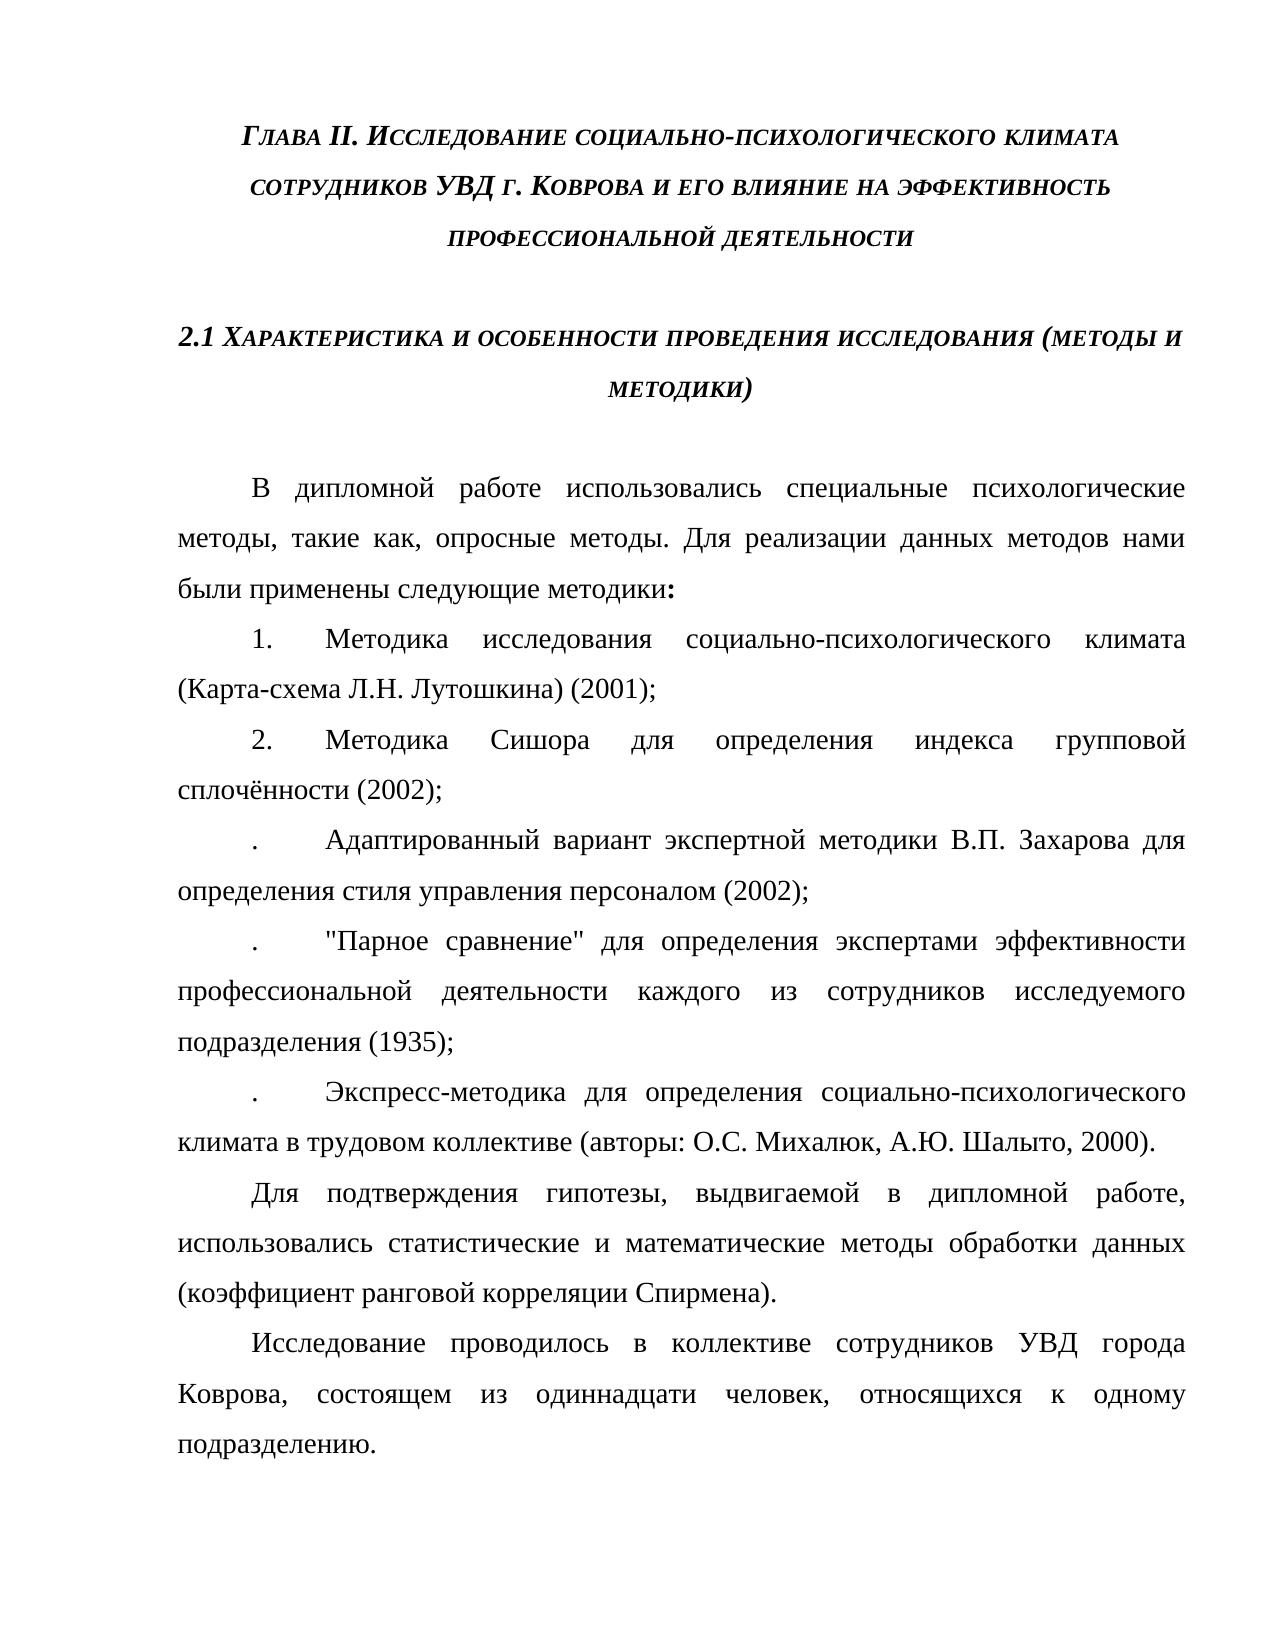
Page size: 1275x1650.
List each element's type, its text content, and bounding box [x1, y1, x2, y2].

text Для подтверждения гипотезы, выдвигаемой в дипломной работе, использовались статистические и математические методы обработки данных (коэффициент ранговой корреляции Спирмена). [177, 1175, 1186, 1309]
text В дипломной работе использовались специальные психологические методы, такие как, опросные методы. Для реализации данных методов нами были применены следующие методики: [177, 470, 1186, 604]
subtitle 2.1 Характеристика и особенности проведения исследования (методы и методики) [177, 319, 1186, 403]
text 2. Методика Сишора для определения индекса групповой сплочённости (2002); [177, 722, 1186, 806]
text . Экспресс-методика для определения социально-психологического климата в трудовом коллективе (авторы: О.С. Михалюк, А.Ю. Шалыто, 2000). [177, 1074, 1186, 1158]
subtitle Глава II. Исследование социально-психологического климата сотрудников УВД г. Коврова и его влияние на эффективность профессиональной деятельности [177, 118, 1186, 252]
text 1. Методика исследования социально-психологического климата (Карта-схема Л.Н. Лутошкина) (2001); [177, 621, 1186, 705]
text Исследование проводилось в коллективе сотрудников УВД города Коврова, состоящем из одиннадцати человек, относящихся к одному подразделению. [177, 1326, 1186, 1460]
text . Адаптированный вариант экспертной методики В.П. Захарова для определения стиля управления персоналом (2002); [177, 822, 1186, 906]
text . "Парное сравнение" для определения экспертами эффективности профессиональной деятельности каждого из сотрудников исследуемого подразделения (1935); [177, 923, 1186, 1057]
